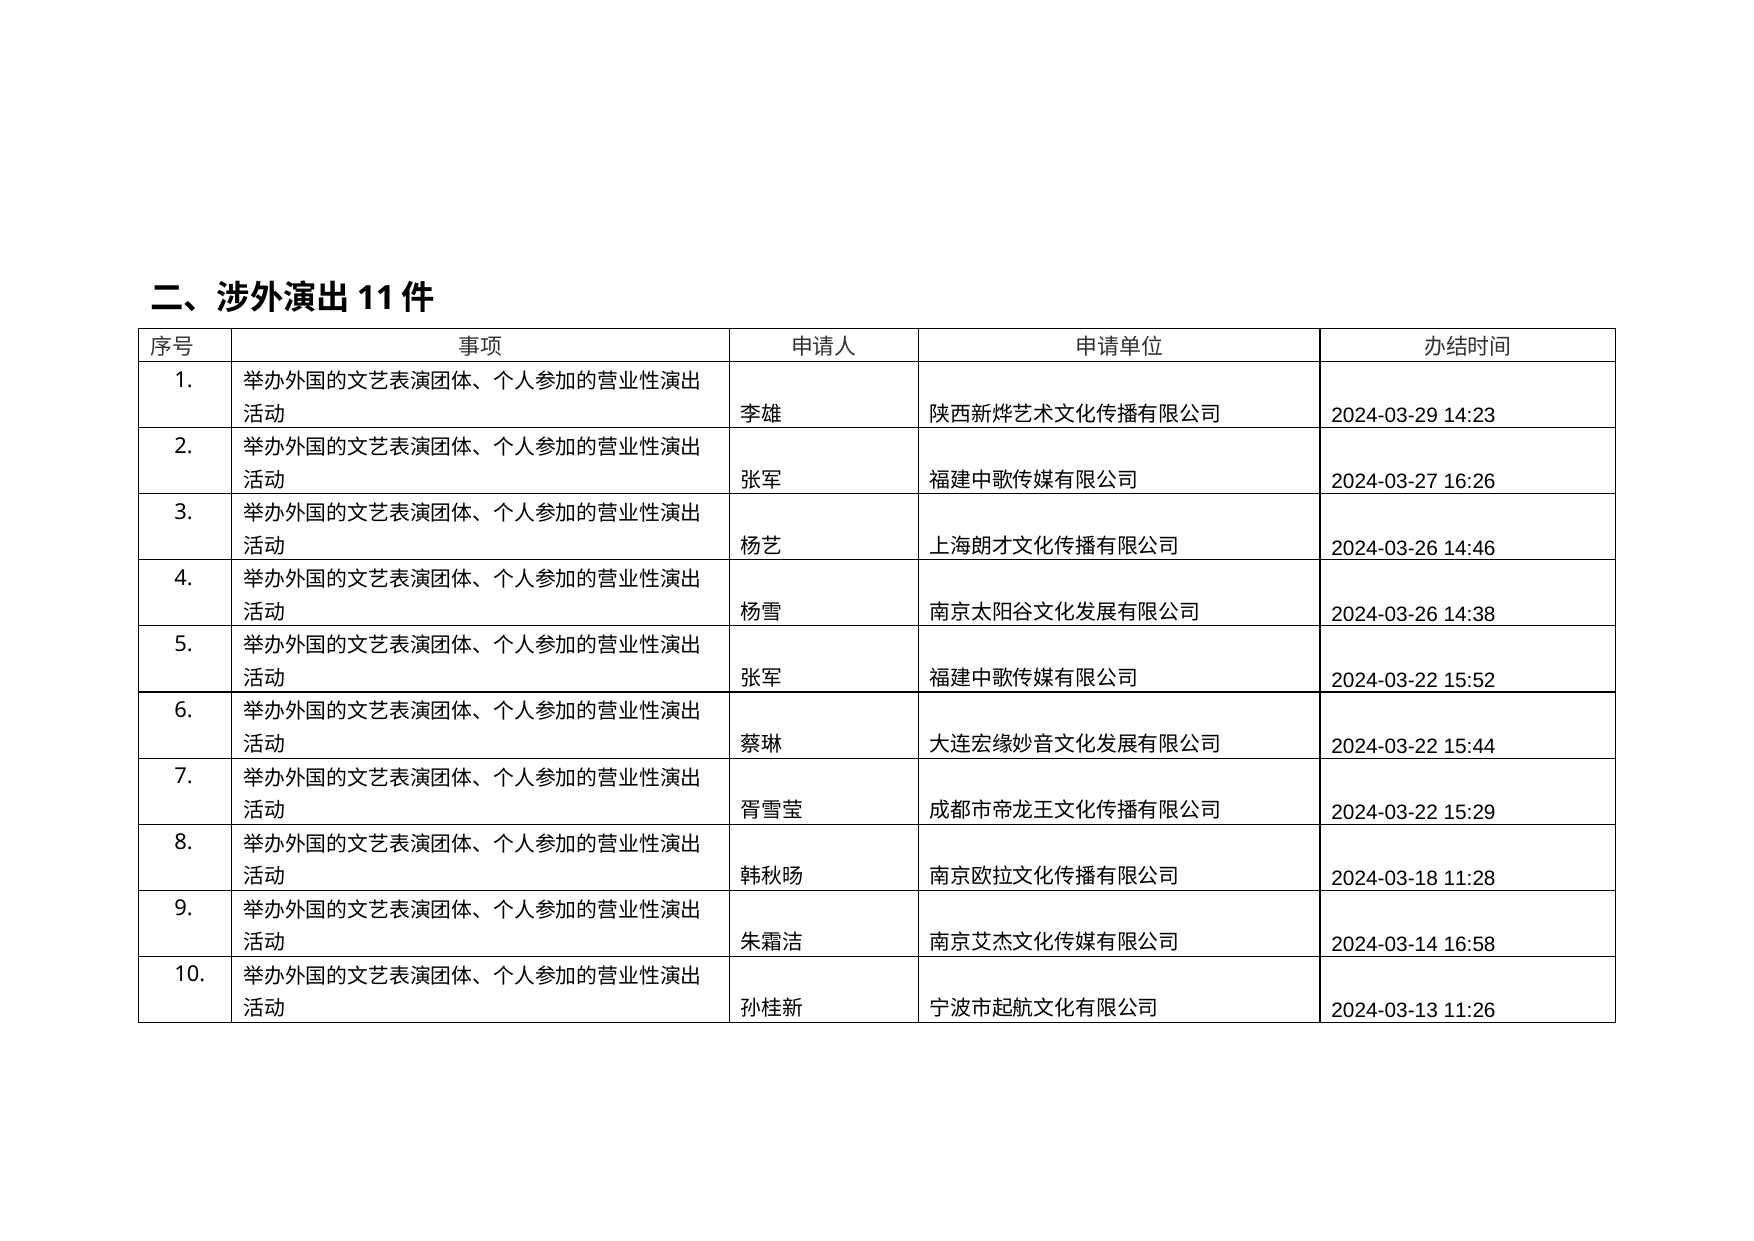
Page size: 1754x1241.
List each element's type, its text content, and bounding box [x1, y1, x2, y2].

table_cell 南京欧拉文化传播有限公司 [919, 825, 1319, 889]
table_cell 举办外国的文艺表演团体、个人参加的营业性演出活动 [232, 759, 729, 823]
table_cell 张军 [730, 428, 918, 493]
table_cell 举办外国的文艺表演团体、个人参加的营业性演出活动 [232, 825, 729, 889]
table_cell 举办外国的文艺表演团体、个人参加的营业性演出活动 [232, 560, 729, 625]
table_cell 朱霜洁 [730, 891, 918, 956]
table_cell 孙桂新 [730, 957, 918, 1022]
table_cell [139, 560, 231, 625]
table_cell 举办外国的文艺表演团体、个人参加的营业性演出活动 [232, 428, 729, 493]
table_cell 2024-03-13 11:26 [1321, 957, 1615, 1022]
table_cell [139, 626, 231, 691]
table_header 事项 [232, 329, 729, 361]
text 二、涉外演出11件 [150, 263, 1604, 328]
table_cell 2024-03-27 16:26 [1321, 428, 1615, 493]
table_cell 2024-03-14 16:58 [1321, 891, 1615, 956]
table_cell 举办外国的文艺表演团体、个人参加的营业性演出活动 [232, 891, 729, 956]
table_cell 南京太阳谷文化发展有限公司 [919, 560, 1319, 625]
table_cell 胥雪莹 [730, 759, 918, 823]
table_cell 2024-03-18 11:28 [1321, 825, 1615, 889]
table_cell 举办外国的文艺表演团体、个人参加的营业性演出活动 [232, 362, 729, 427]
table_cell [139, 693, 231, 757]
table_cell 举办外国的文艺表演团体、个人参加的营业性演出活动 [232, 626, 729, 691]
table_cell 2024-03-22 15:44 [1321, 693, 1615, 757]
table_cell 杨艺 [730, 494, 918, 559]
table_cell 2024-03-26 14:38 [1321, 560, 1615, 625]
table_cell 南京艾杰文化传媒有限公司 [919, 891, 1319, 956]
table_cell 举办外国的文艺表演团体、个人参加的营业性演出活动 [232, 494, 729, 559]
table_cell 2024-03-22 15:29 [1321, 759, 1615, 823]
table_header 申请单位 [919, 329, 1319, 361]
table_cell 福建中歌传媒有限公司 [919, 626, 1319, 691]
table_cell [139, 759, 231, 823]
table_header 申请人 [730, 329, 918, 361]
table_cell 陕西新烨艺术文化传播有限公司 [919, 362, 1319, 427]
table_cell 2024-03-26 14:46 [1321, 494, 1615, 559]
table_cell 大连宏缘妙音文化发展有限公司 [919, 693, 1319, 757]
table_header 序号 [139, 329, 231, 361]
table_cell [139, 957, 231, 1022]
table_cell 宁波市起航文化有限公司 [919, 957, 1319, 1022]
table_cell 2024-03-22 15:52 [1321, 626, 1615, 691]
table_cell 蔡琳 [730, 693, 918, 757]
table_cell 成都市帝龙王文化传播有限公司 [919, 759, 1319, 823]
table_cell [139, 494, 231, 559]
table_cell 2024-03-29 14:23 [1321, 362, 1615, 427]
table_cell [232, 957, 729, 1022]
table_cell 杨雪 [730, 560, 918, 625]
table_cell [139, 428, 231, 493]
table_cell 李雄 [730, 362, 918, 427]
table_cell [139, 891, 231, 956]
table_cell 韩秋旸 [730, 825, 918, 889]
table_cell [139, 362, 231, 427]
table_cell 福建中歌传媒有限公司 [919, 428, 1319, 493]
table_cell 张军 [730, 626, 918, 691]
table_cell 上海朗才文化传播有限公司 [919, 494, 1319, 559]
table_cell [139, 825, 231, 889]
table_cell 举办外国的文艺表演团体、个人参加的营业性演出活动 [232, 693, 729, 757]
table_header 办结时间 [1321, 329, 1615, 361]
